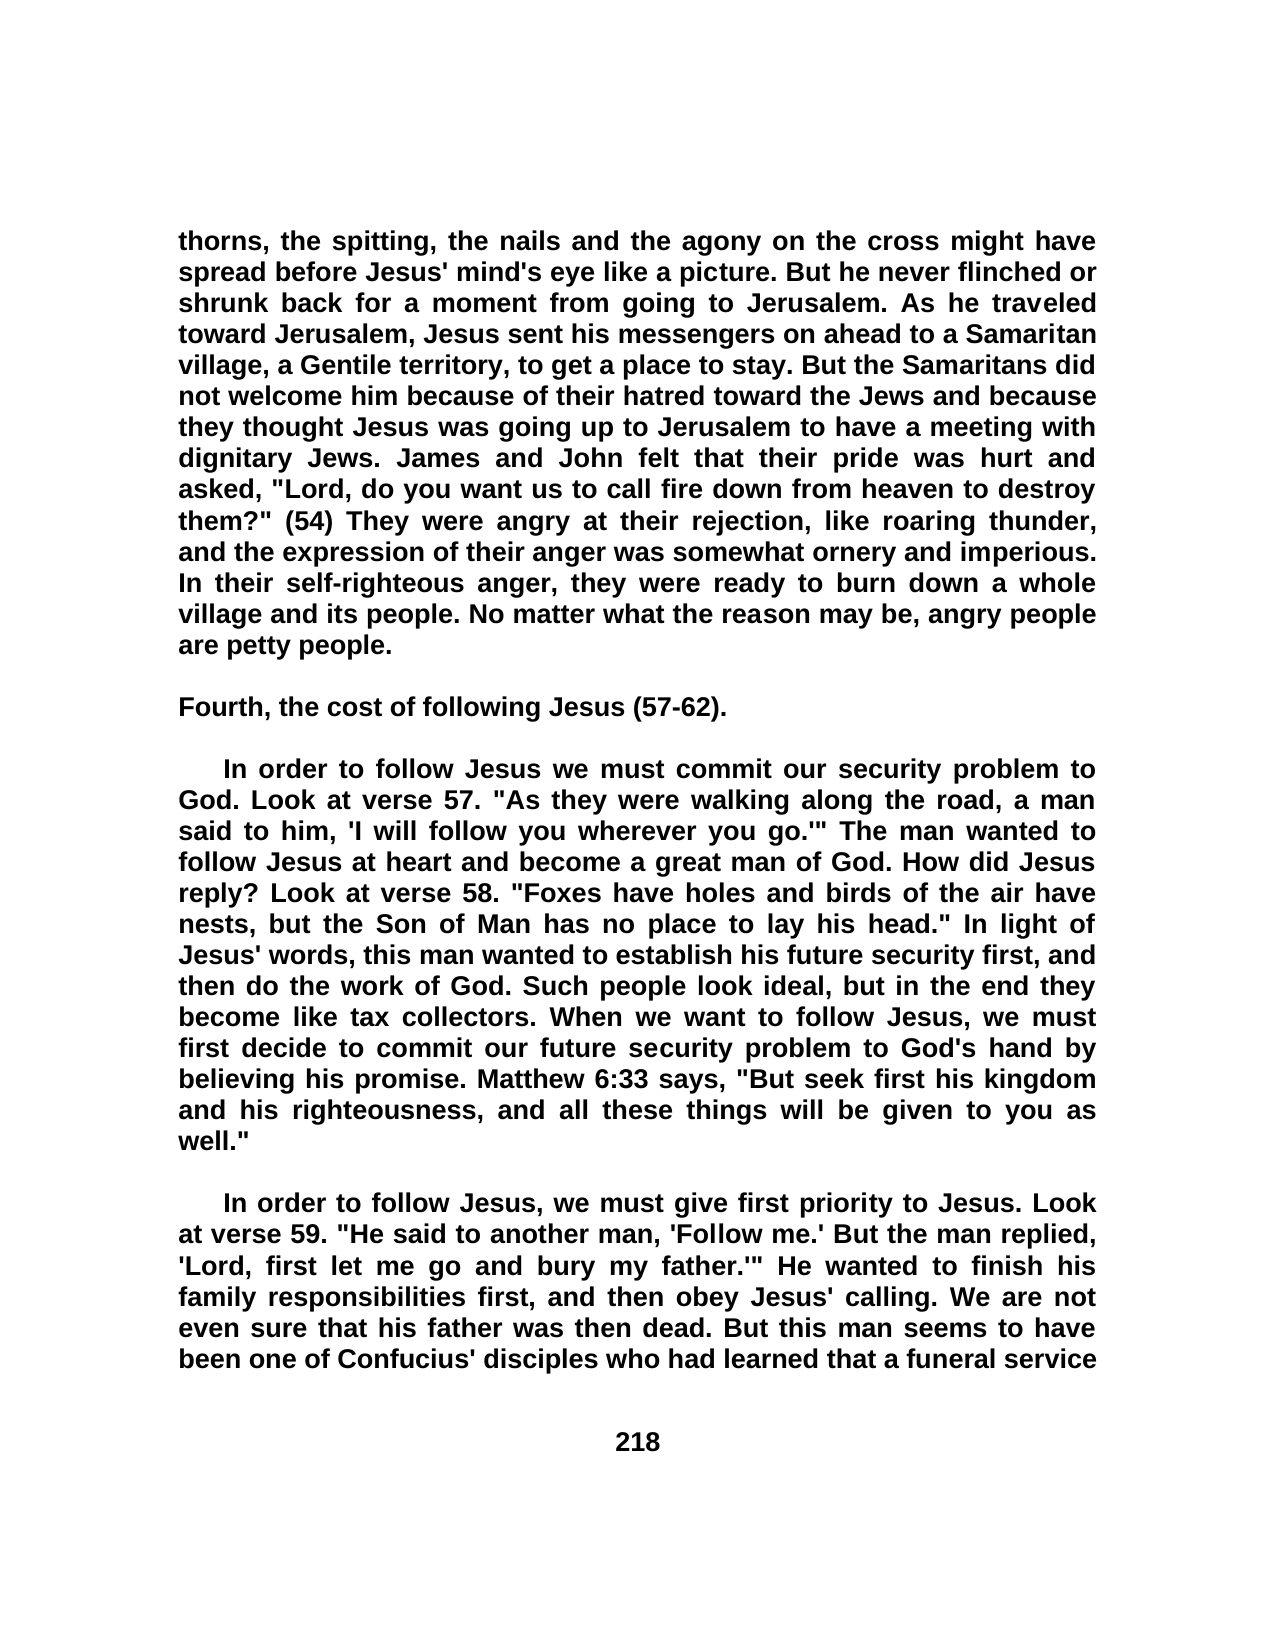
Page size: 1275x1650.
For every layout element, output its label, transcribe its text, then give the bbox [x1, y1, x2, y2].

text Fourth, the cost of following Jesus (57-62). [178, 691, 1097, 722]
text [178, 1187, 1097, 1373]
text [178, 225, 1097, 659]
text In order to follow Jesus we must commit our security problem to God. Look at verse 57. "As they were walking along the road, a man said to him, 'I will follow you wherever you go.'" The man wanted to follow Jesus at heart and become a great man of God. How did Jesus reply? Look at verse 58. "Foxes have holes and birds of the air have nests, but the Son of Man has no place to lay his head." In light of Jesus' words, this man wanted to establish his future security first, and then do the work of God. Such people look ideal, but in the end they become like tax collectors. When we want to follow Jesus, we must first decide to commit our future security problem to God's hand by believing his promise. Matthew 6:33 says, "But seek first his kingdom and his righteousness, and all these things will be given to you as well." [178, 753, 1097, 1156]
